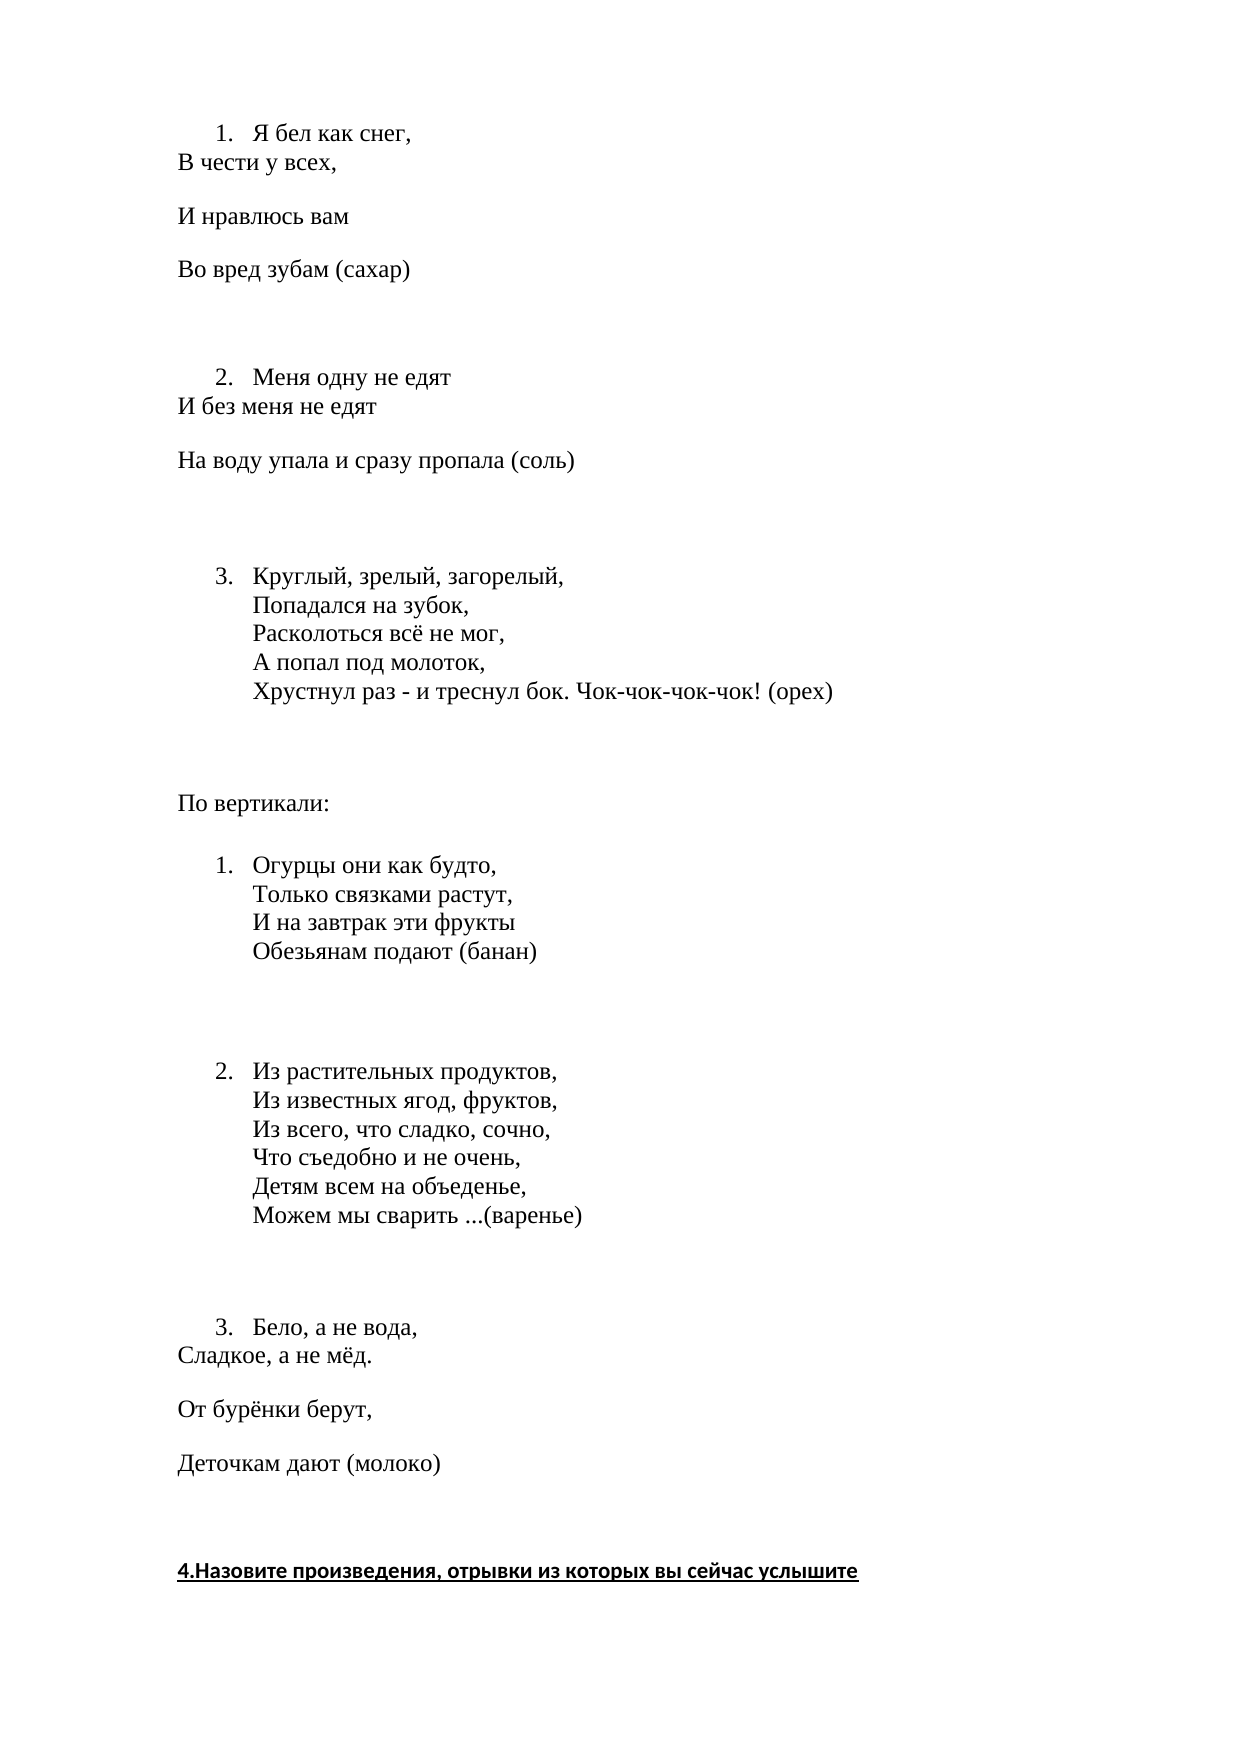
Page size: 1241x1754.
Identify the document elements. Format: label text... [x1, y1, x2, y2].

text Деточкам дают (молоко) [177, 1448, 1152, 1477]
text На воду упала и сразу пропала (соль) [177, 445, 1152, 474]
list Бело, а не вода, [215, 1312, 1152, 1341]
text В чести у всех, [177, 147, 1152, 176]
text И нравлюсь вам [177, 201, 1152, 229]
text По вертикали: [177, 788, 1152, 816]
list Из растительных продуктов, Из известных ягод, фруктов, Из всего, что сладко, сочно, Что съедобно и не очень, Детям всем на объеденье, Можем мы сварить ...(варенье) [215, 1056, 1152, 1229]
text Во вред зубам (сахар) [177, 254, 1152, 283]
list Я бел как снег, [215, 118, 1152, 147]
text И без меня не едят [177, 391, 1152, 420]
list Круглый, зрелый, загорелый, Попадался на зубок, Расколоться всё не мог, А попал под молоток, Хрустнул раз - и треснул бок. Чок-чок-чок-чок! (орех) [215, 561, 1152, 705]
text От бурёнки берут, [177, 1394, 1152, 1423]
list Огурцы они как будто, Только связками растут, И на завтрак эти фрукты Обезьянам подают (банан) [215, 850, 1152, 965]
list Меня одну не едят [215, 362, 1152, 391]
text Сладкое, а не мёд. [177, 1341, 1152, 1369]
text 4.Назовите произведения, отрывки из которых вы сейчас услышите [177, 1556, 1152, 1584]
